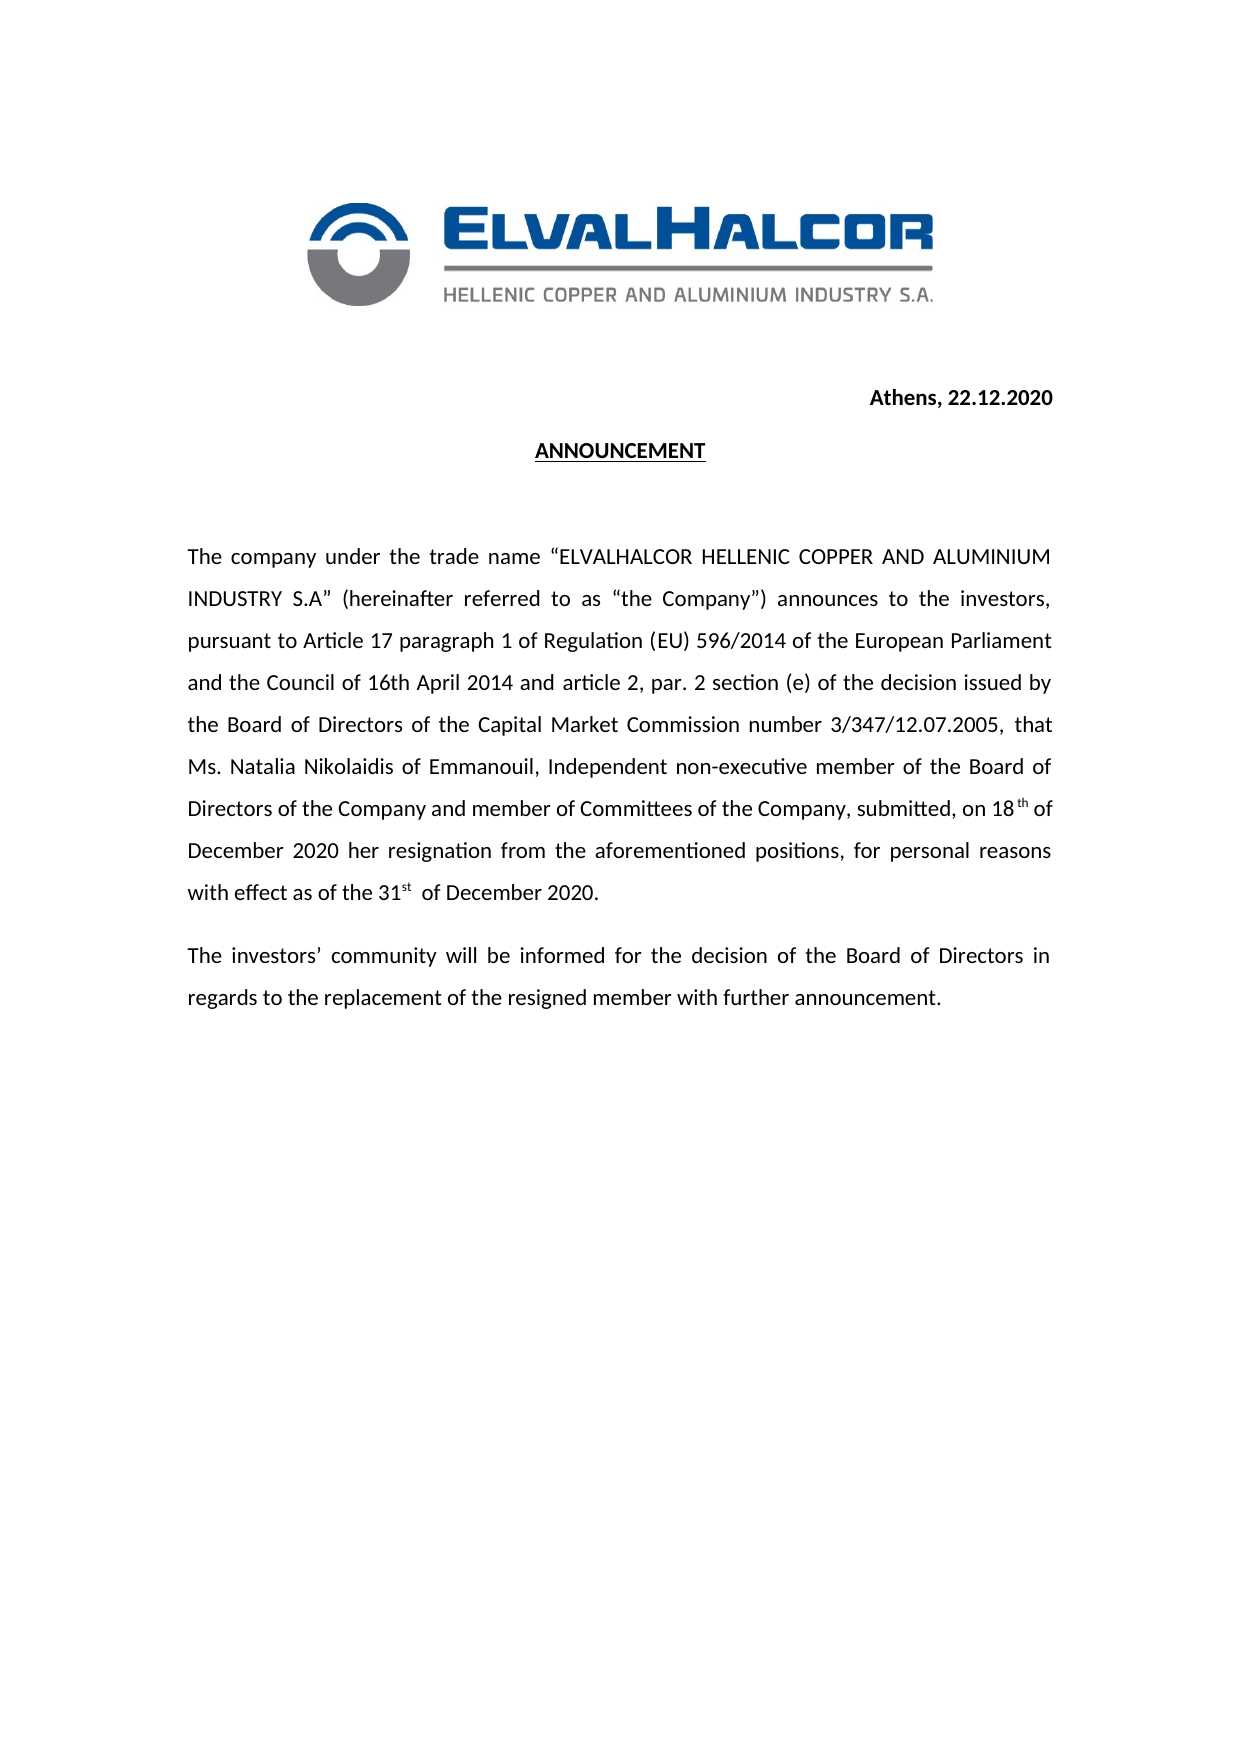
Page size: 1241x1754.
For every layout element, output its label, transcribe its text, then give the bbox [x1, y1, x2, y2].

text The investors’ community will be informed for the decision of the Board of Directors in regards to the replacement of the resigned member with further announcement. [187, 941, 1053, 1011]
text The company under the trade name “ELVALHALCOR HELLENIC COPPER AND ALUMINIUM INDUSTRY S.A” (hereinafter referred to as “the Company”) announces to the investors, pursuant to Article 17 paragraph 1 of Regulation (ΕU) 596/2014 of the European Parliament and the Council of 16th April 2014 and article 2, par. 2 section (e) of the decision issued by the Board of Directors of the Capital Market Commission number 3/347/12.07.2005, that Ms. Natalia Nikolaidis of Emmanouil, Independent non-executive member of the Board of Directors of the Company and member of Committees of the Company, submitted, on 18th of December 2020 her resignation from the aforementioned positions, for personal reasons with effect as of the 31st of December 2020. [187, 542, 1053, 906]
text ANNOUNCEMENT [187, 436, 1053, 464]
picture [307, 203, 933, 306]
text Athens, 22.12.2020 [187, 383, 1053, 411]
